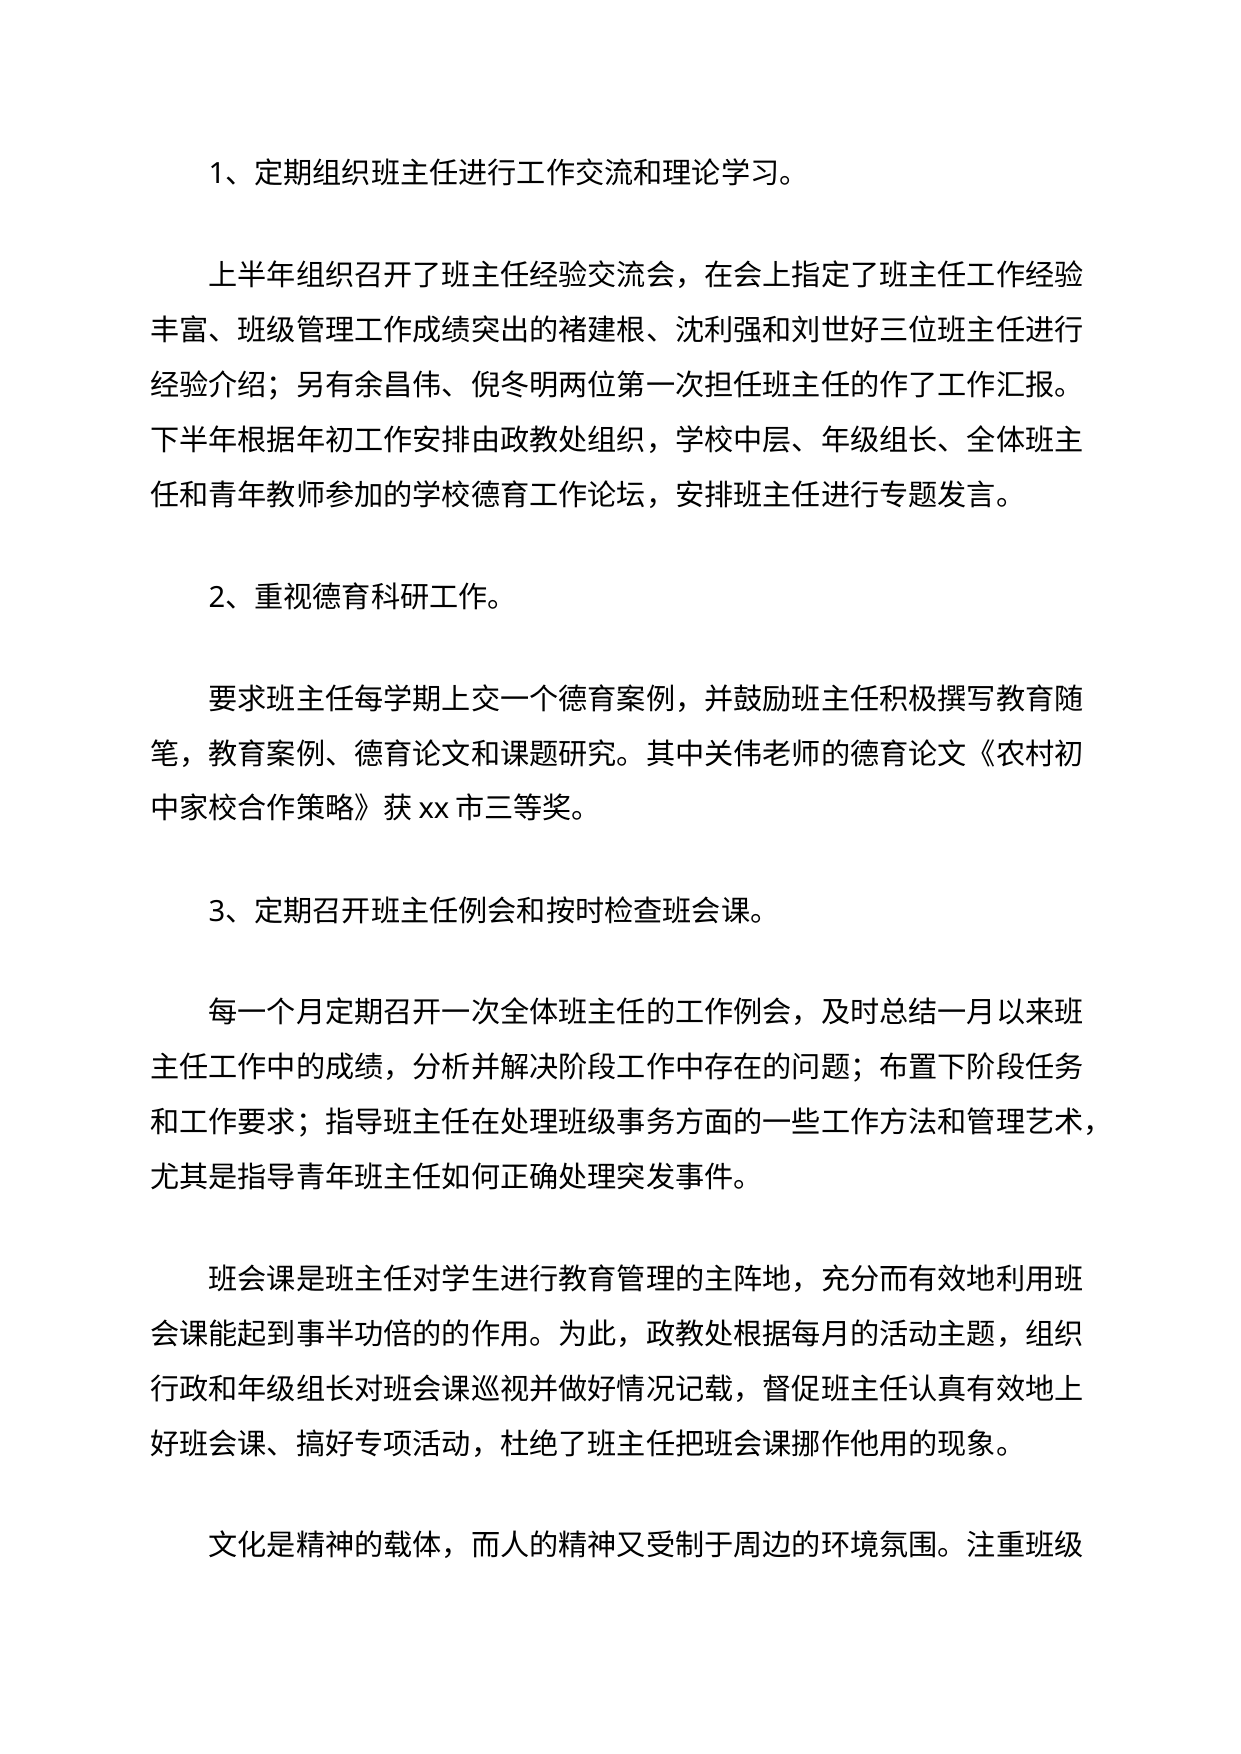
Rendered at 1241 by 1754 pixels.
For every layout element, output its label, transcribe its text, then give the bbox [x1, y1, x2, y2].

text 每一个月定期召开一次全体班主任的工作例会，及时总结一月以来班主任工作中的成绩，分析并解决阶段工作中存在的问题；布置下阶段任务和工作要求；指导班主任在处理班级事务方面的一些工作方法和管理艺术，尤其是指导青年班主任如何正确处理突发事件。 [150, 989, 1090, 1196]
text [150, 1522, 1090, 1564]
text 2、重视德育科研工作。 [150, 573, 1090, 616]
text 要求班主任每学期上交一个德育案例，并鼓励班主任积极撰写教育随笔，教育案例、德育论文和课题研究。其中关伟老师的德育论文《农村初中家校合作策略》获xx市三等奖。 [150, 675, 1090, 827]
text 1、定期组织班主任进行工作交流和理论学习。 [150, 150, 1090, 192]
text 上半年组织召开了班主任经验交流会，在会上指定了班主任工作经验丰富、班级管理工作成绩突出的褚建根、沈利强和刘世好三位班主任进行经验介绍；另有余昌伟、倪冬明两位第一次担任班主任的作了工作汇报。下半年根据年初工作安排由政教处组织，学校中层、年级组长、全体班主任和青年教师参加的学校德育工作论坛，安排班主任进行专题发言。 [150, 252, 1090, 514]
text 3、定期召开班主任例会和按时检查班会课。 [150, 887, 1090, 929]
text 班会课是班主任对学生进行教育管理的主阵地，充分而有效地利用班会课能起到事半功倍的的作用。为此，政教处根据每月的活动主题，组织行政和年级组长对班会课巡视并做好情况记载，督促班主任认真有效地上好班会课、搞好专项活动，杜绝了班主任把班会课挪作他用的现象。 [150, 1256, 1090, 1462]
